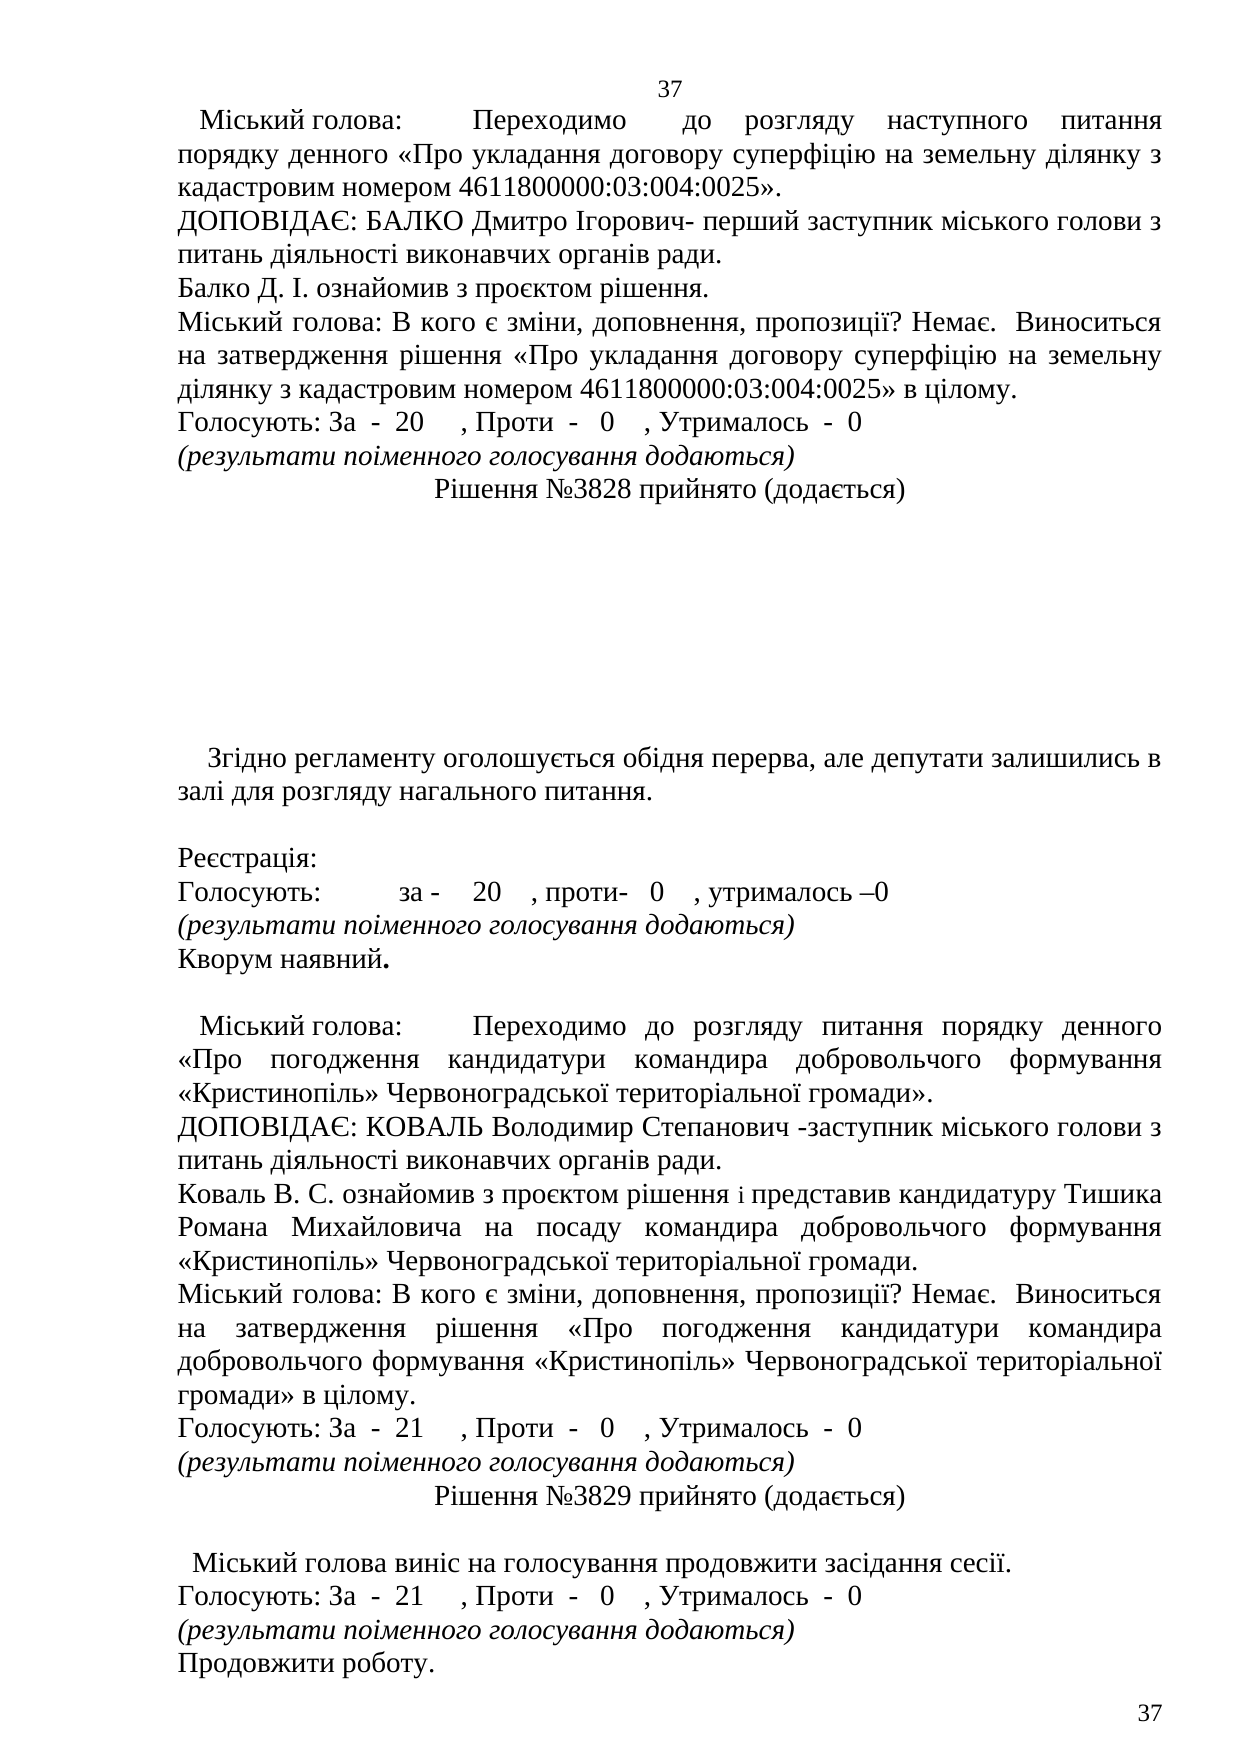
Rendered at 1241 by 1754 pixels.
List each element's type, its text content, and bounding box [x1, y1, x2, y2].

text ДОПОВІДАЄ: КОВАЛЬ Володимир Степанович -заступник міського голови з питань діяльності виконавчих органів ради. [177, 1109, 1162, 1176]
text Голосують: за - 20 , проти- 0 , утрималось –0 [177, 874, 1162, 907]
text Міський голова: В кого є зміни, доповнення, пропозиції? Немає. Виноситься на затвердження рішення «Про погодження кандидатури командира добровольчого формування «Кристинопіль» Червоноградської територіальної громади» в цілому. [177, 1276, 1162, 1411]
text Згідно регламенту оголошується обідня перерва, але депутати залишились в залі для розгляду нагального питання. [177, 740, 1162, 807]
text Балко Д. І. ознайомив з проєктом рішення. [177, 270, 1162, 304]
text (результати поіменного голосування додаються) [177, 907, 1162, 941]
text ДОПОВІДАЄ: БАЛКО Дмитро Ігорович- перший заступник міського голови з питань діяльності виконавчих органів ради. [177, 203, 1162, 270]
text Голосують: За - 20 , Проти - 0 , Утрималось - 0 [177, 404, 1165, 438]
text Міський голова: В кого є зміни, доповнення, пропозиції? Немає. Виноситься на затвердження рішення «Про укладання договору суперфіцію на земельну ділянку з кадастровим номером 4611800000:03:004:0025» в цілому. [177, 304, 1162, 404]
text (результати поіменного голосування додаються) [177, 438, 1162, 471]
text (результати поіменного голосування додаються) [177, 1612, 1162, 1645]
text Продовжити роботу. [177, 1645, 1162, 1679]
text Коваль В. С. ознайомив з проєктом рішення і представив кандидатуру Тишика Романа Михайловича на посаду командира добровольчого формування «Кристинопіль» Червоноградської територіальної громади. [177, 1176, 1162, 1276]
text Кворум наявний. [177, 941, 1162, 974]
text Міський голова: Переходимо до розгляду наступного питання порядку денного «Про укладання договору суперфіцію на земельну ділянку з кадастровим номером 4611800000:03:004:0025». [177, 102, 1162, 203]
text Голосують: За - 21 , Проти - 0 , Утрималось - 0 [177, 1578, 1165, 1612]
text Реєстрація: [177, 840, 1162, 874]
text Міський голова: Переходимо до розгляду питання порядку денного «Про погодження кандидатури командира добровольчого формування «Кристинопіль» Червоноградської територіальної громади». [177, 1008, 1162, 1109]
text Голосують: За - 21 , Проти - 0 , Утрималось - 0 [177, 1411, 1165, 1444]
text Рішення №3829 прийнято (додається) [177, 1478, 1162, 1511]
text Міський голова виніс на голосування продовжити засідання сесії. [177, 1545, 1162, 1578]
text Рішення №3828 прийнято (додається) [177, 471, 1162, 505]
text (результати поіменного голосування додаються) [177, 1444, 1162, 1478]
